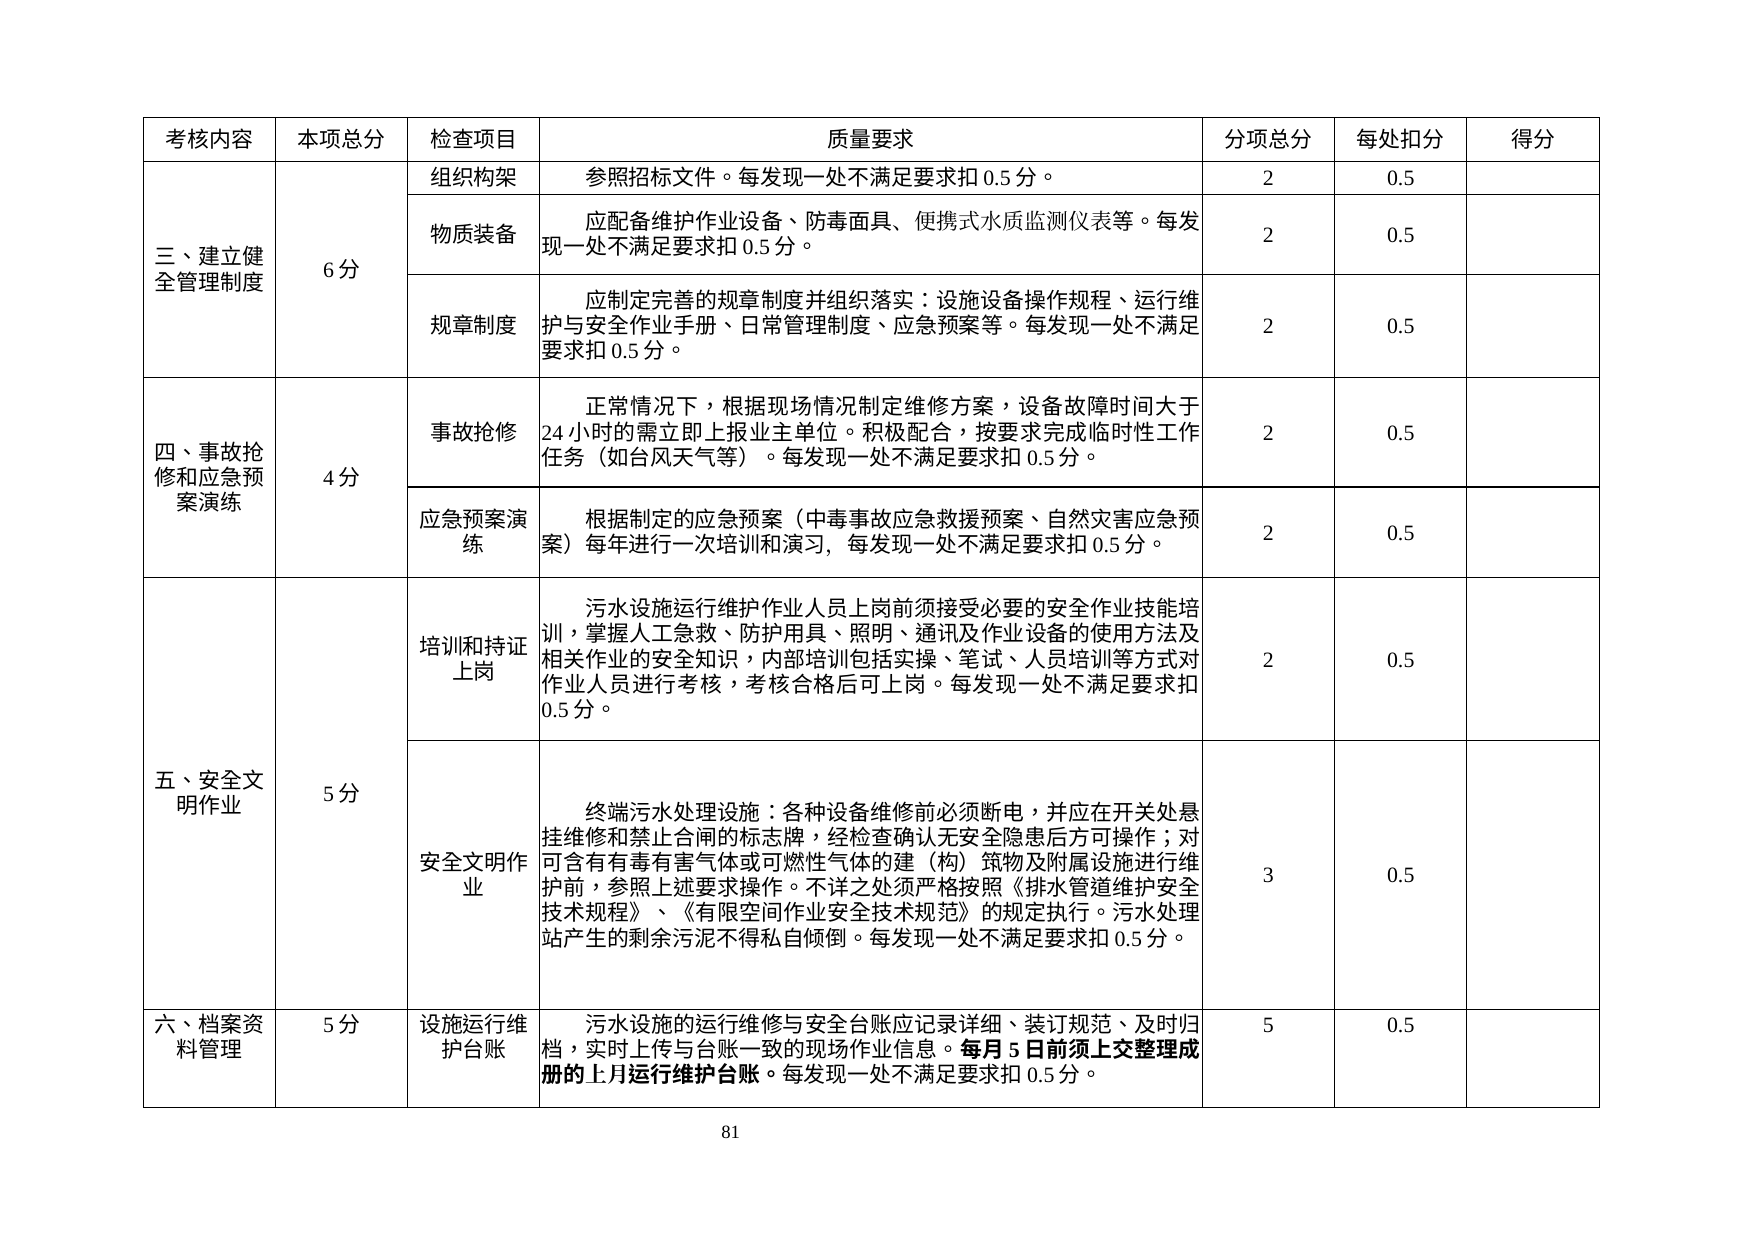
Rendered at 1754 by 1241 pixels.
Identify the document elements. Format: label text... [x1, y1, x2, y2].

table_cell 规章制度 [408, 275, 539, 377]
table_cell 2 [1203, 488, 1334, 577]
table_cell 2 [1203, 578, 1334, 740]
table_cell 5 [1203, 1010, 1334, 1107]
table_header 得分 [1467, 118, 1599, 161]
table_cell [1467, 578, 1599, 740]
table_cell 3 [1203, 741, 1334, 1009]
table_cell 正常情况下，根据现场情况制定维修方案，设备故障时间大于24小时的需立即上报业主单位。积极配合，按要求完成临时性工作任务（如台风天气等）。每发现一处不满足要求扣0.5分。 [540, 378, 1202, 486]
table_cell 0.5 [1335, 275, 1466, 377]
table_cell [1467, 378, 1599, 486]
table_cell 2 [1203, 378, 1334, 486]
table_cell 参照招标文件。每发现一处不满足要求扣0.5分。 [540, 162, 1202, 194]
table_header 每处扣分 [1335, 118, 1466, 161]
table_cell [1467, 195, 1599, 273]
table_cell 0.5 [1335, 578, 1466, 740]
table_header 质量要求 [540, 118, 1202, 161]
table_cell 0.5 [1335, 195, 1466, 273]
table_cell 0.5 [1335, 741, 1466, 1009]
table_cell 三、建立健全管理制度 [144, 162, 275, 377]
table_cell 2 [1203, 275, 1334, 377]
table_cell 应制定完善的规章制度并组织落实：设施设备操作规程、运行维护与安全作业手册、日常管理制度、应急预案等。每发现一处不满足要求扣0.5分。 [540, 275, 1202, 377]
table_cell 安全文明作业 [408, 741, 539, 1009]
table_cell [1467, 488, 1599, 577]
table_cell [1467, 741, 1599, 1009]
table_header 检查项目 [408, 118, 539, 161]
table_cell 四、事故抢修和应急预案演练 [144, 378, 275, 577]
table_cell 2 [1203, 162, 1334, 194]
table_cell 根据制定的应急预案（中毒事故应急救援预案、自然灾害应急预案）每年进行一次培训和演习，每发现一处不满足要求扣0.5分。 [540, 488, 1202, 577]
table_cell 污水设施的运行维修与安全台账应记录详细、装订规范、及时归档，实时上传与台账一致的现场作业信息。每月5日前须上交整理成册的上月运行维护台账。每发现一处不满足要求扣0.5分。 [540, 1010, 1202, 1107]
table_cell 0.5 [1335, 1010, 1466, 1107]
table_cell 应配备维护作业设备、防毒面具、便携式水质监测仪表等。每发现一处不满足要求扣0.5分。 [540, 195, 1202, 273]
table_cell 2 [1203, 195, 1334, 273]
table_header 分项总分 [1203, 118, 1334, 161]
table_cell 物质装备 [408, 195, 539, 273]
table_cell 设施运行维护台账 [408, 1010, 539, 1107]
table_cell 0.5 [1335, 378, 1466, 486]
table_cell 应急预案演练 [408, 488, 539, 577]
table_cell 0.5 [1335, 488, 1466, 577]
table_cell 六、档案资料管理 [144, 1010, 275, 1107]
table_cell 培训和持证上岗 [408, 578, 539, 740]
table_header 考核内容 [144, 118, 275, 161]
table_cell 5分 [276, 1010, 407, 1107]
table_cell [1467, 275, 1599, 377]
table_cell 事故抢修 [408, 378, 539, 486]
table_cell 4分 [276, 378, 407, 577]
table_cell 5分 [276, 578, 407, 1009]
table_cell 6分 [276, 162, 407, 377]
table_cell 0.5 [1335, 162, 1466, 194]
table_cell 终端污水处理设施：各种设备维修前必须断电，并应在开关处悬挂维修和禁止合闸的标志牌，经检查确认无安全隐患后方可操作；对可含有有毒有害气体或可燃性气体的建（构）筑物及附属设施进行维护前，参照上述要求操作。不详之处须严格按照《排水管道维护安全技术规程》、《有限空间作业安全技术规范》的规定执行。污水处理站产生的剩余污泥不得私自倾倒。每发现一处不满足要求扣0.5分。 [540, 741, 1202, 1009]
table_cell 污水设施运行维护作业人员上岗前须接受必要的安全作业技能培训，掌握人工急救、防护用具、照明、通讯及作业设备的使用方法及相关作业的安全知识，内部培训包括实操、笔试、人员培训等方式对作业人员进行考核，考核合格后可上岗。每发现一处不满足要求扣0.5分。 [540, 578, 1202, 740]
table_cell 组织构架 [408, 162, 539, 194]
table_cell [1467, 162, 1599, 194]
table_cell [1467, 1010, 1599, 1107]
table_header 本项总分 [276, 118, 407, 161]
table_cell 五、安全文明作业 [144, 578, 275, 1009]
